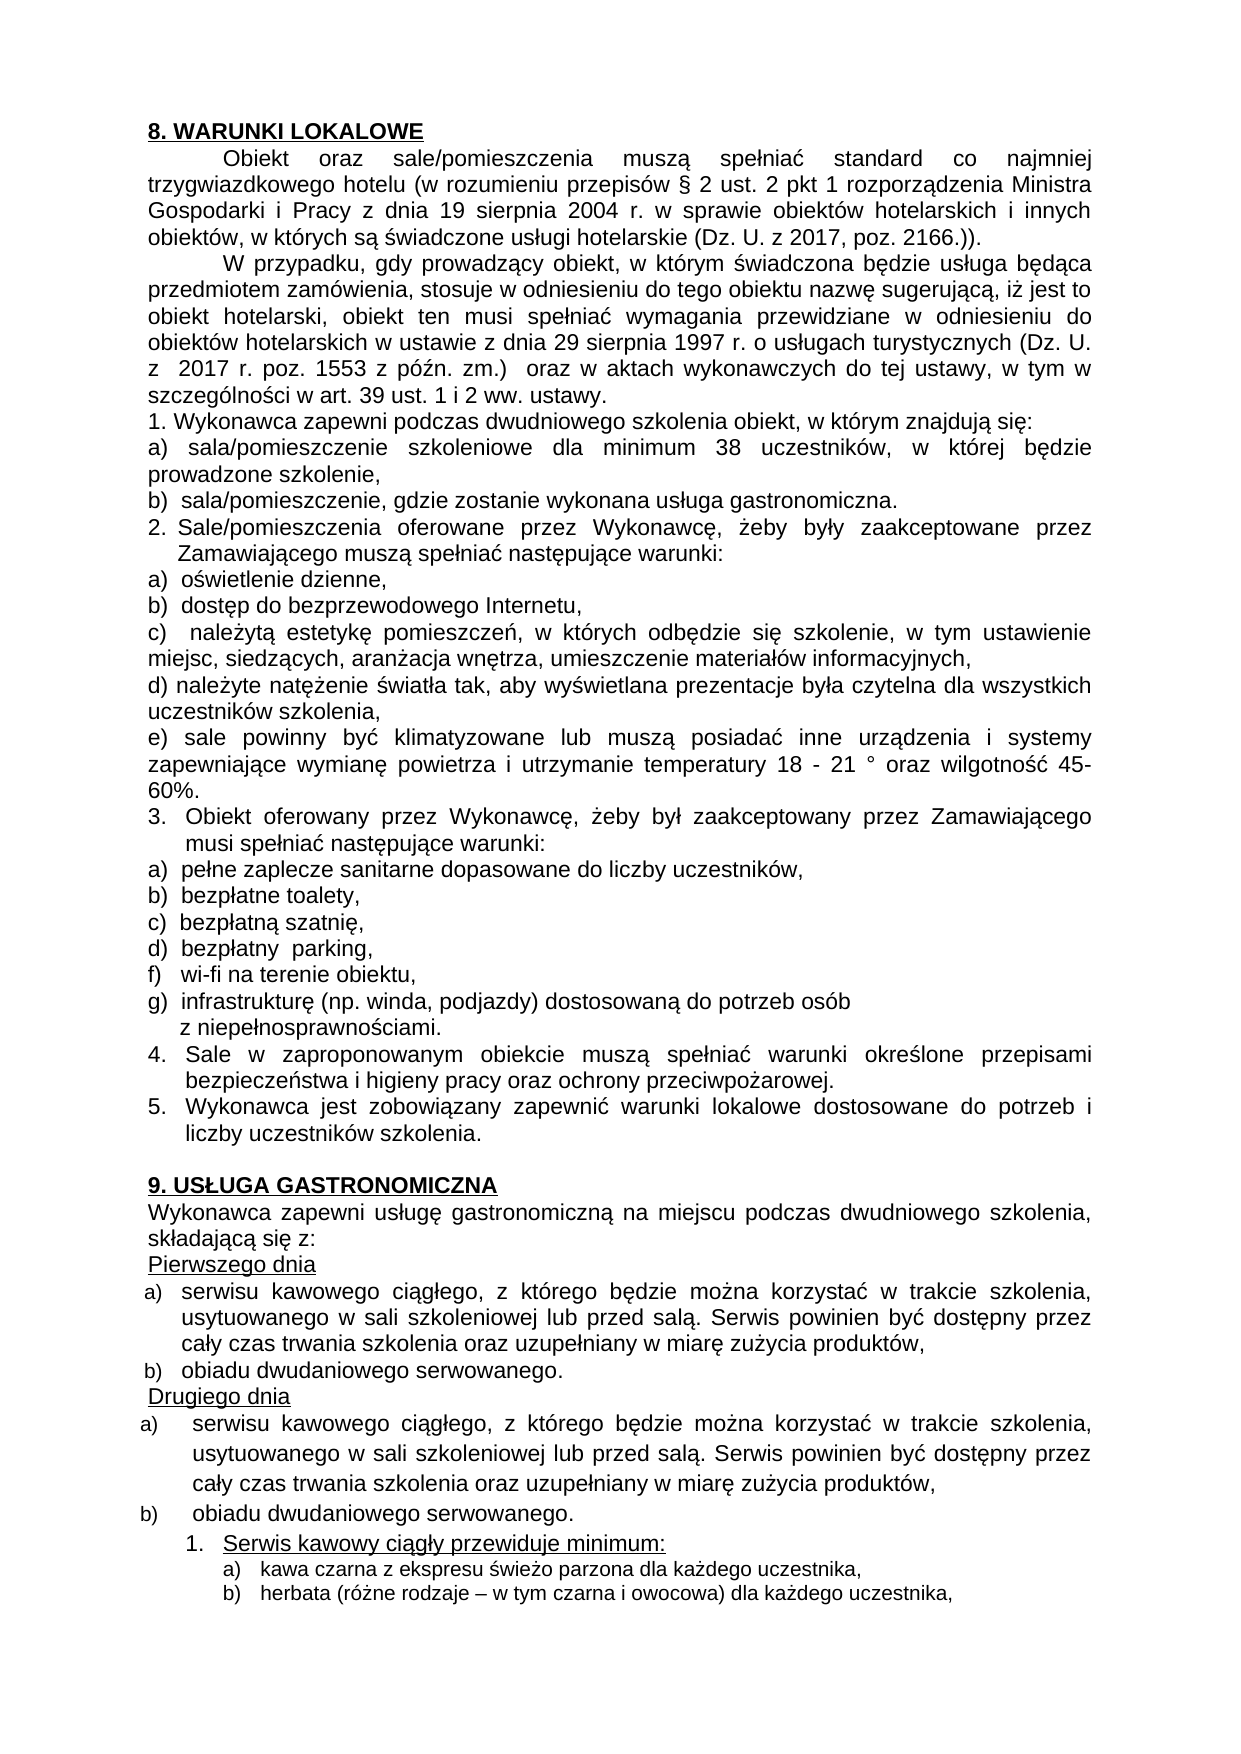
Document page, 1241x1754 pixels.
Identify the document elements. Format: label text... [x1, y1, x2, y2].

list Serwis kawowy ciągły przewiduje minimum: [185, 1530, 1092, 1557]
list Sale w zaproponowanym obiekcie muszą spełniać warunki określone przepisami bezpieczeństwa i higieny pracy oraz ochrony przeciwpożarowej. [148, 1041, 1092, 1093]
text z niepełnosprawnościami. [148, 1014, 1092, 1041]
text Obiekt oraz sale/pomieszczenia muszą spełniać standard co najmniej trzygwiazdkowego hotelu (w rozumieniu przepisów § 2 ust. 2 pkt 1 rozporządzenia Ministra Gospodarki i Pracy z dnia 19 sierpnia 2004 r. w sprawie obiektów hotelarskich i innych obiektów, w których są świadczone usługi hotelarskie (Dz. U. z 2017, poz. 2166.)). [148, 144, 1092, 250]
text g) infrastrukturę (np. winda, podjazdy) dostosowaną do potrzeb osób [148, 988, 1092, 1014]
list obiadu dwudaniowego serwowanego. [162, 1357, 1092, 1383]
text b) dostęp do bezprzewodowego Internetu, [148, 592, 1092, 619]
text d) bezpłatny parking, [148, 935, 1092, 961]
text 9. USŁUGA GASTRONOMICZNA [148, 1172, 1092, 1199]
text c) należytą estetykę pomieszczeń, w których odbędzie się szkolenie, w tym ustawienie miejsc, siedzących, aranżacja wnętrza, umieszczenie materiałów informacyjnych, [148, 619, 1092, 672]
text d) należyte natężenie światła tak, aby wyświetlana prezentacje była czytelna dla wszystkich uczestników szkolenia, [148, 672, 1092, 724]
text Wykonawca zapewni usługę gastronomiczną na miejscu podczas dwudniowego szkolenia, składającą się z: [148, 1199, 1092, 1251]
text e) sale powinny być klimatyzowane lub muszą posiadać inne urządzenia i systemy zapewniające wymianę powietrza i utrzymanie temperatury 18 - 21 ° oraz wilgotność 45-60%. [148, 724, 1092, 803]
list 8. WARUNKI LOKALOWE [148, 118, 1092, 144]
list Sale/pomieszczenia oferowane przez Wykonawcę, żeby były zaakceptowane przez Zamawiającego muszą spełniać następujące warunki: [148, 513, 1092, 566]
list serwisu kawowego ciągłego, z którego będzie można korzystać w trakcie szkolenia, usytuowanego w sali szkoleniowej lub przed salą. Serwis powinien być dostępny przez cały czas trwania szkolenia oraz uzupełniany w miarę zużycia produktów, [140, 1409, 1092, 1496]
text c) bezpłatną szatnię, [148, 909, 1092, 935]
list herbata (różne rodzaje – w tym czarna i owocowa) dla każdego uczestnika, [223, 1581, 1092, 1604]
list Obiekt oferowany przez Wykonawcę, żeby był zaakceptowany przez Zamawiającego musi spełniać następujące warunki: [148, 803, 1092, 856]
text f) wi-fi na terenie obiektu, [148, 961, 1092, 988]
text b) sala/pomieszczenie, gdzie zostanie wykonana usługa gastronomiczna. [148, 487, 1092, 513]
text a) sala/pomieszczenie szkoleniowe dla minimum 38 uczestników, w której będzie prowadzone szkolenie, [148, 434, 1092, 487]
list kawa czarna z ekspresu świeżo parzona dla każdego uczestnika, [223, 1557, 1092, 1581]
text Drugiego dnia [148, 1383, 1092, 1409]
text a) pełne zaplecze sanitarne dopasowane do liczby uczestników, [148, 856, 1092, 882]
list Wykonawca jest zobowiązany zapewnić warunki lokalowe dostosowane do potrzeb i liczby uczestników szkolenia. [148, 1093, 1092, 1146]
text Pierwszego dnia [148, 1251, 1092, 1278]
list obiadu dwudaniowego serwowanego. [140, 1500, 1092, 1526]
text a) oświetlenie dzienne, [148, 566, 1092, 592]
text W przypadku, gdy prowadzący obiekt, w którym świadczona będzie usługa będąca przedmiotem zamówienia, stosuje w odniesieniu do tego obiektu nazwę sugerującą, iż jest to obiekt hotelarski, obiekt ten musi spełniać wymagania przewidziane w odniesieniu do obiektów hotelarskich w ustawie z dnia 29 sierpnia 1997 r. o usługach turystycznych (Dz. U. z 2017 r. poz. 1553 z późn. zm.) oraz w aktach wykonawczych do tej ustawy, w tym w szczególności w art. 39 ust. 1 i 2 ww. ustawy. [148, 250, 1092, 408]
text 1. Wykonawca zapewni podczas dwudniowego szkolenia obiekt, w którym znajdują się: [148, 408, 1092, 434]
text b) bezpłatne toalety, [148, 882, 1092, 909]
list serwisu kawowego ciągłego, z którego będzie można korzystać w trakcie szkolenia, usytuowanego w sali szkoleniowej lub przed salą. Serwis powinien być dostępny przez cały czas trwania szkolenia oraz uzupełniany w miarę zużycia produktów, [162, 1278, 1092, 1357]
